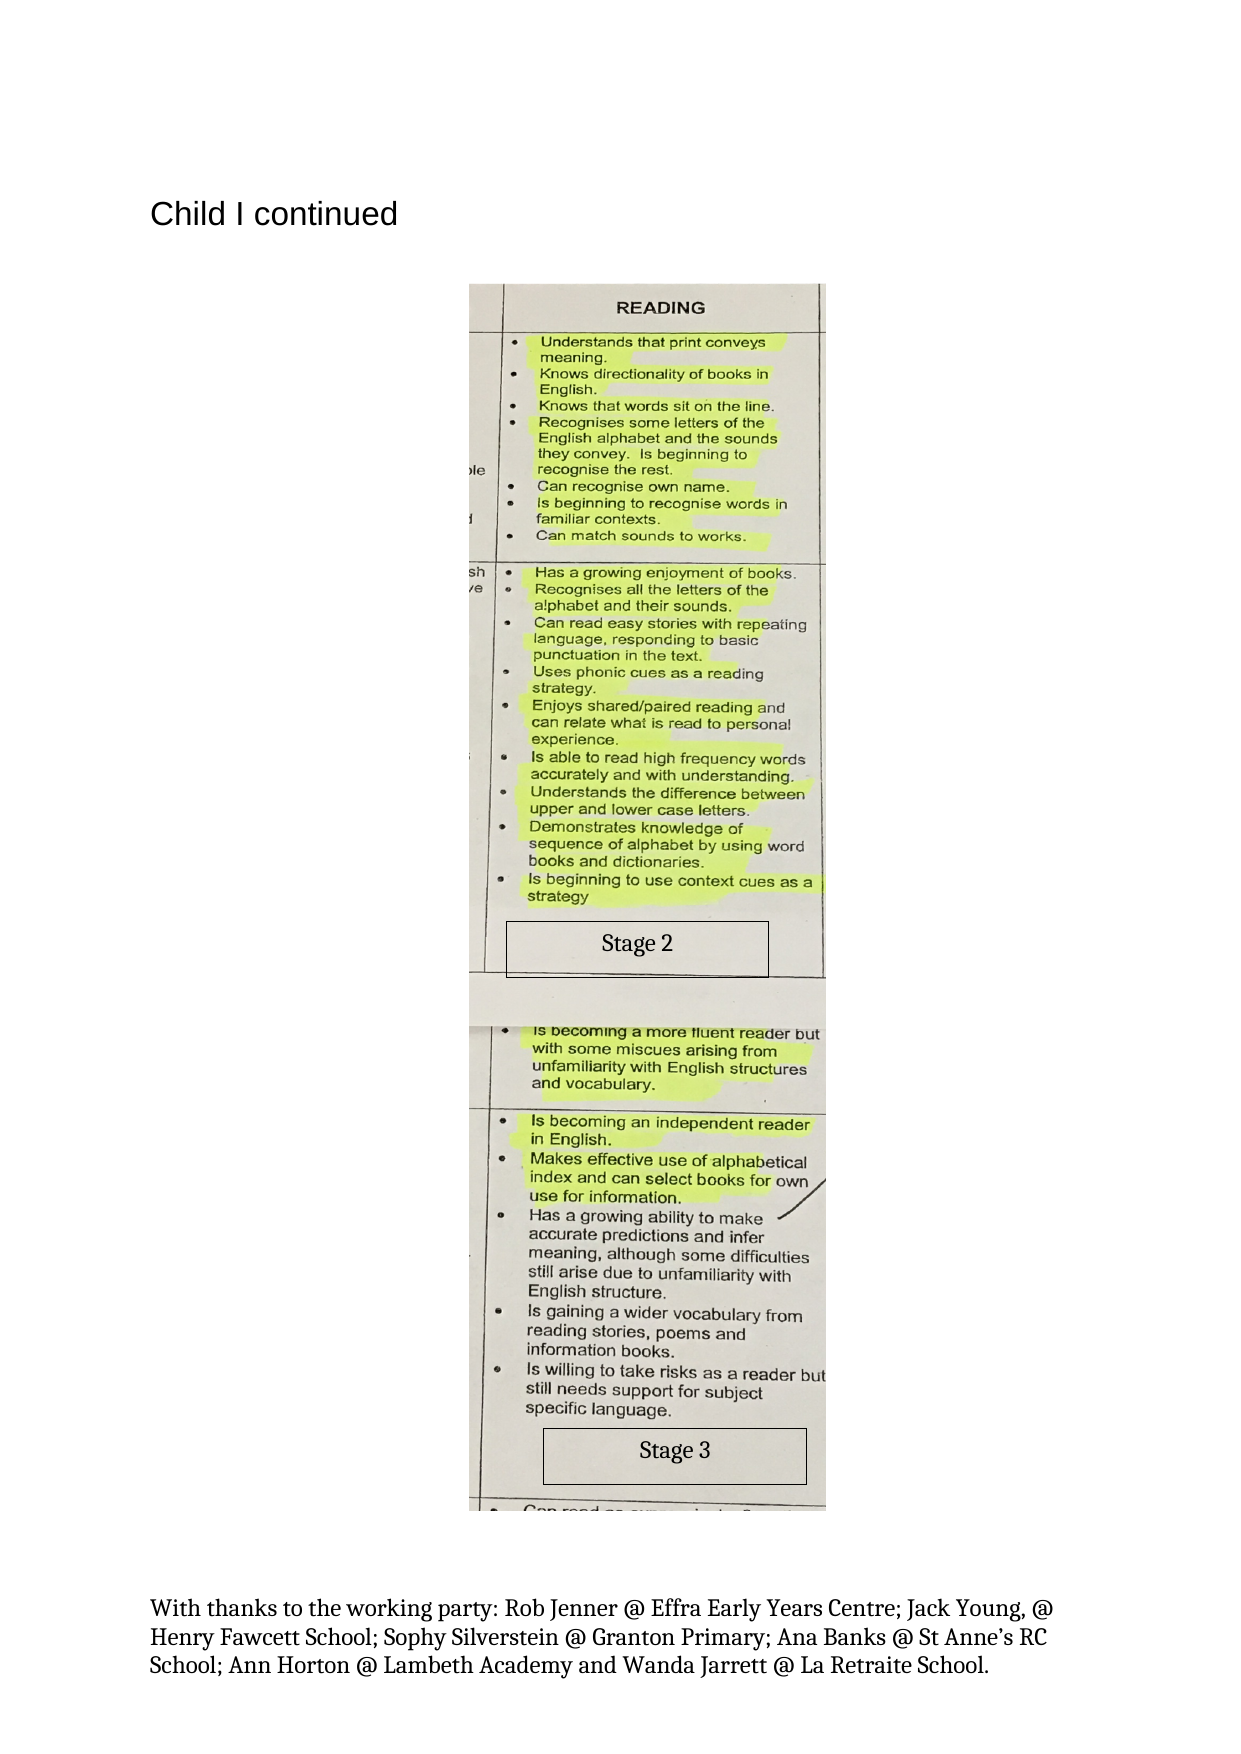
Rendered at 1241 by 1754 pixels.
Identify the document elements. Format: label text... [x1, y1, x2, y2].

picture [469, 285, 826, 1510]
text Child I continued [150, 194, 1090, 233]
